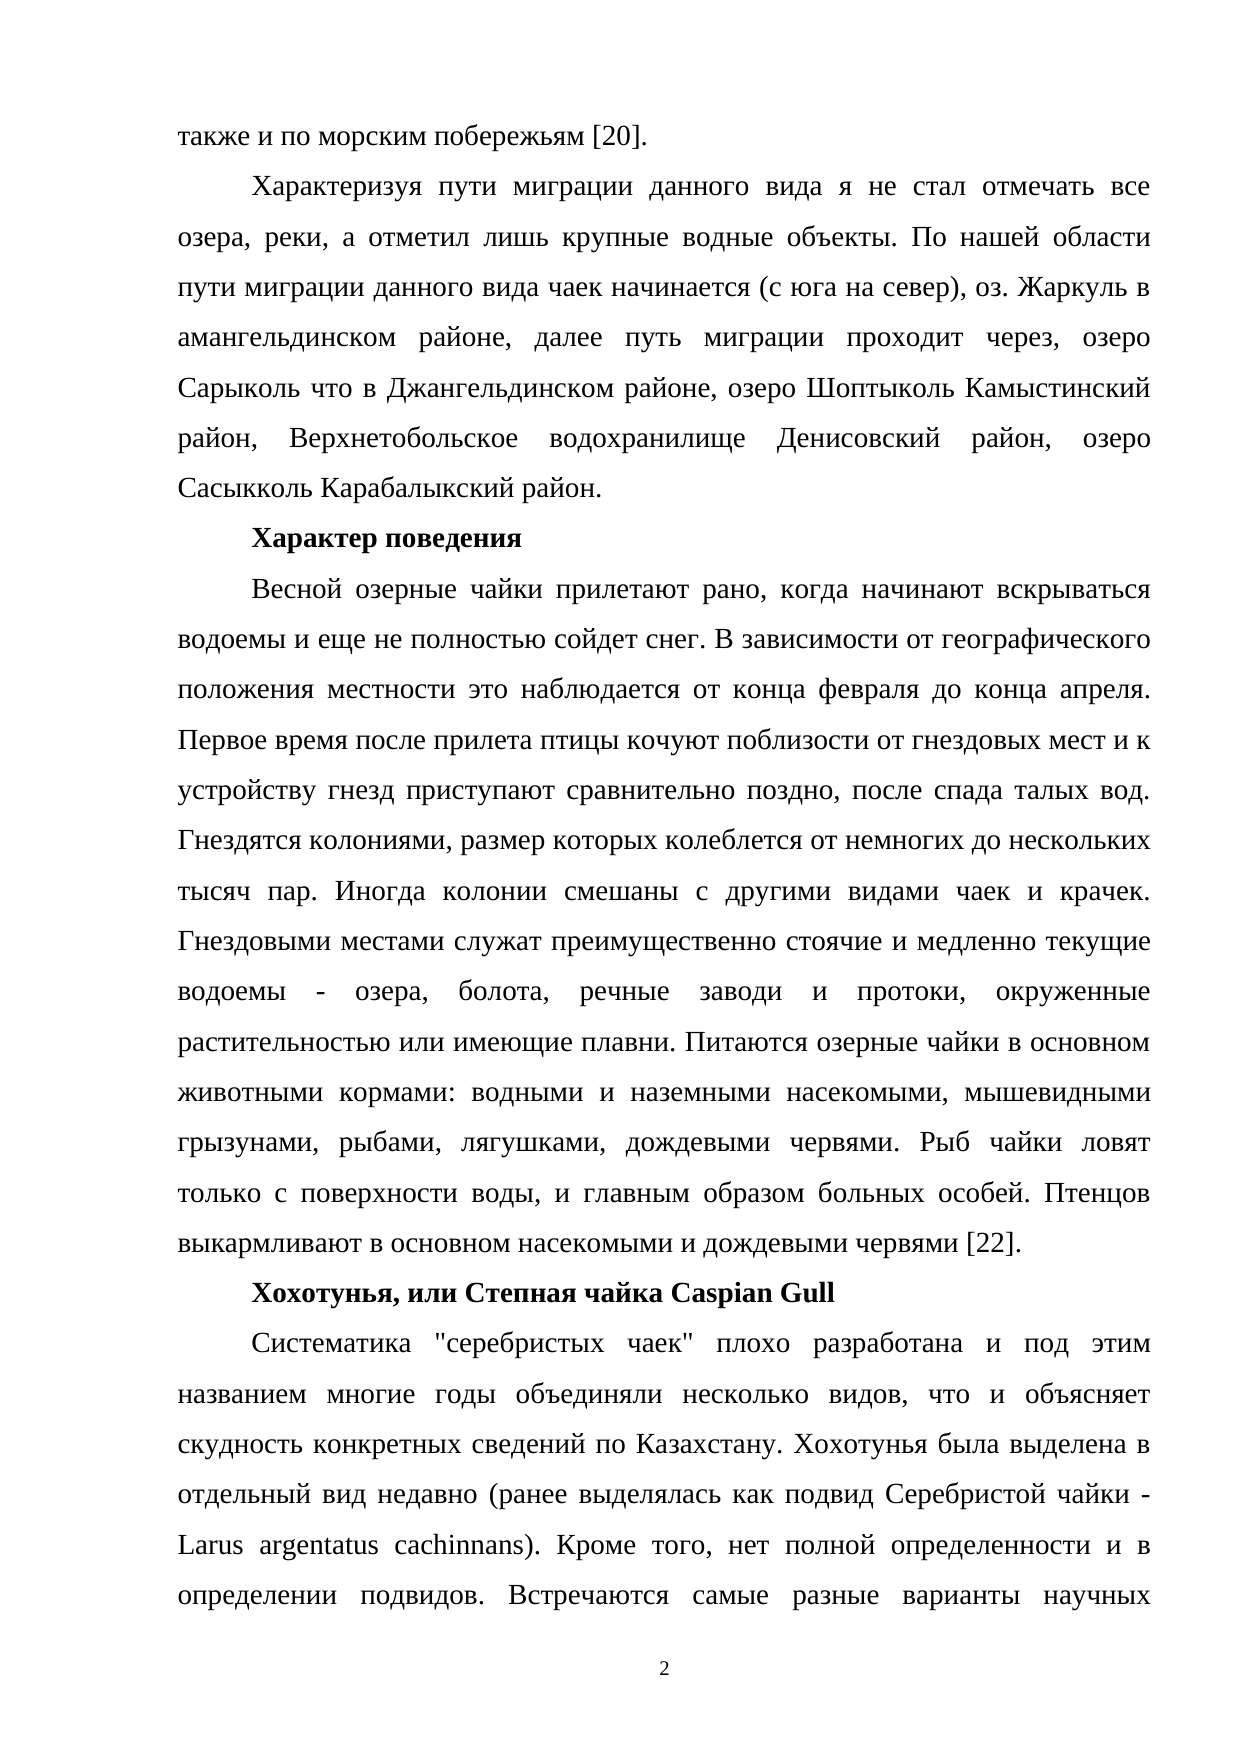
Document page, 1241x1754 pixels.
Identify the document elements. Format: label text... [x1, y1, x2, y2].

text Характеризуя пути миграции данного вида я не стал отмечать все озера, реки, а отметил лишь крупные водные объекты. По нашей области пути миграции данного вида чаек начинается (с юга на север), оз. Жаркуль в амангельдинском районе, далее путь миграции проходит через, озеро Сарыколь что в Джангельдинском районе, озеро Шоптыколь Камыстинский район, Верхнетобольское водохранилище Денисовский район, озеро Сасыкколь Карабалыкский район. [177, 168, 1152, 504]
text Характер поведения [177, 521, 1152, 554]
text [177, 118, 1152, 152]
text Хохотунья, или Степная чайка Caspian Gull [177, 1275, 1152, 1309]
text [177, 1326, 1152, 1611]
text Весной озерные чайки прилетают рано, когда начинают вскрываться водоемы и еще не полностью сойдет снег. В зависимости от географического положения местности это наблюдается от конца февраля до конца апреля. Первое время после прилета птицы кочуют поблизости от гнездовых мест и к устройству гнезд приступают сравнительно поздно, после спада талых вод. Гнездятся колониями, размер которых колеблется от немногих до нескольких тысяч пар. Иногда колонии смешаны с другими видами чаек и крачек. Гнездовыми местами служат преимущественно стоячие и медленно текущие водоемы - озера, болота, речные заводи и протоки, окруженные растительностью или имеющие плавни. Питаются озерные чайки в основном животными кормами: водными и наземными насекомыми, мышевидными грызунами, рыбами, лягушками, дождевыми червями. Рыб чайки ловят только с поверхности воды, и главным образом больных особей. Птенцов выкармливают в основном насекомыми и дождевыми червями [22]. [177, 571, 1152, 1258]
